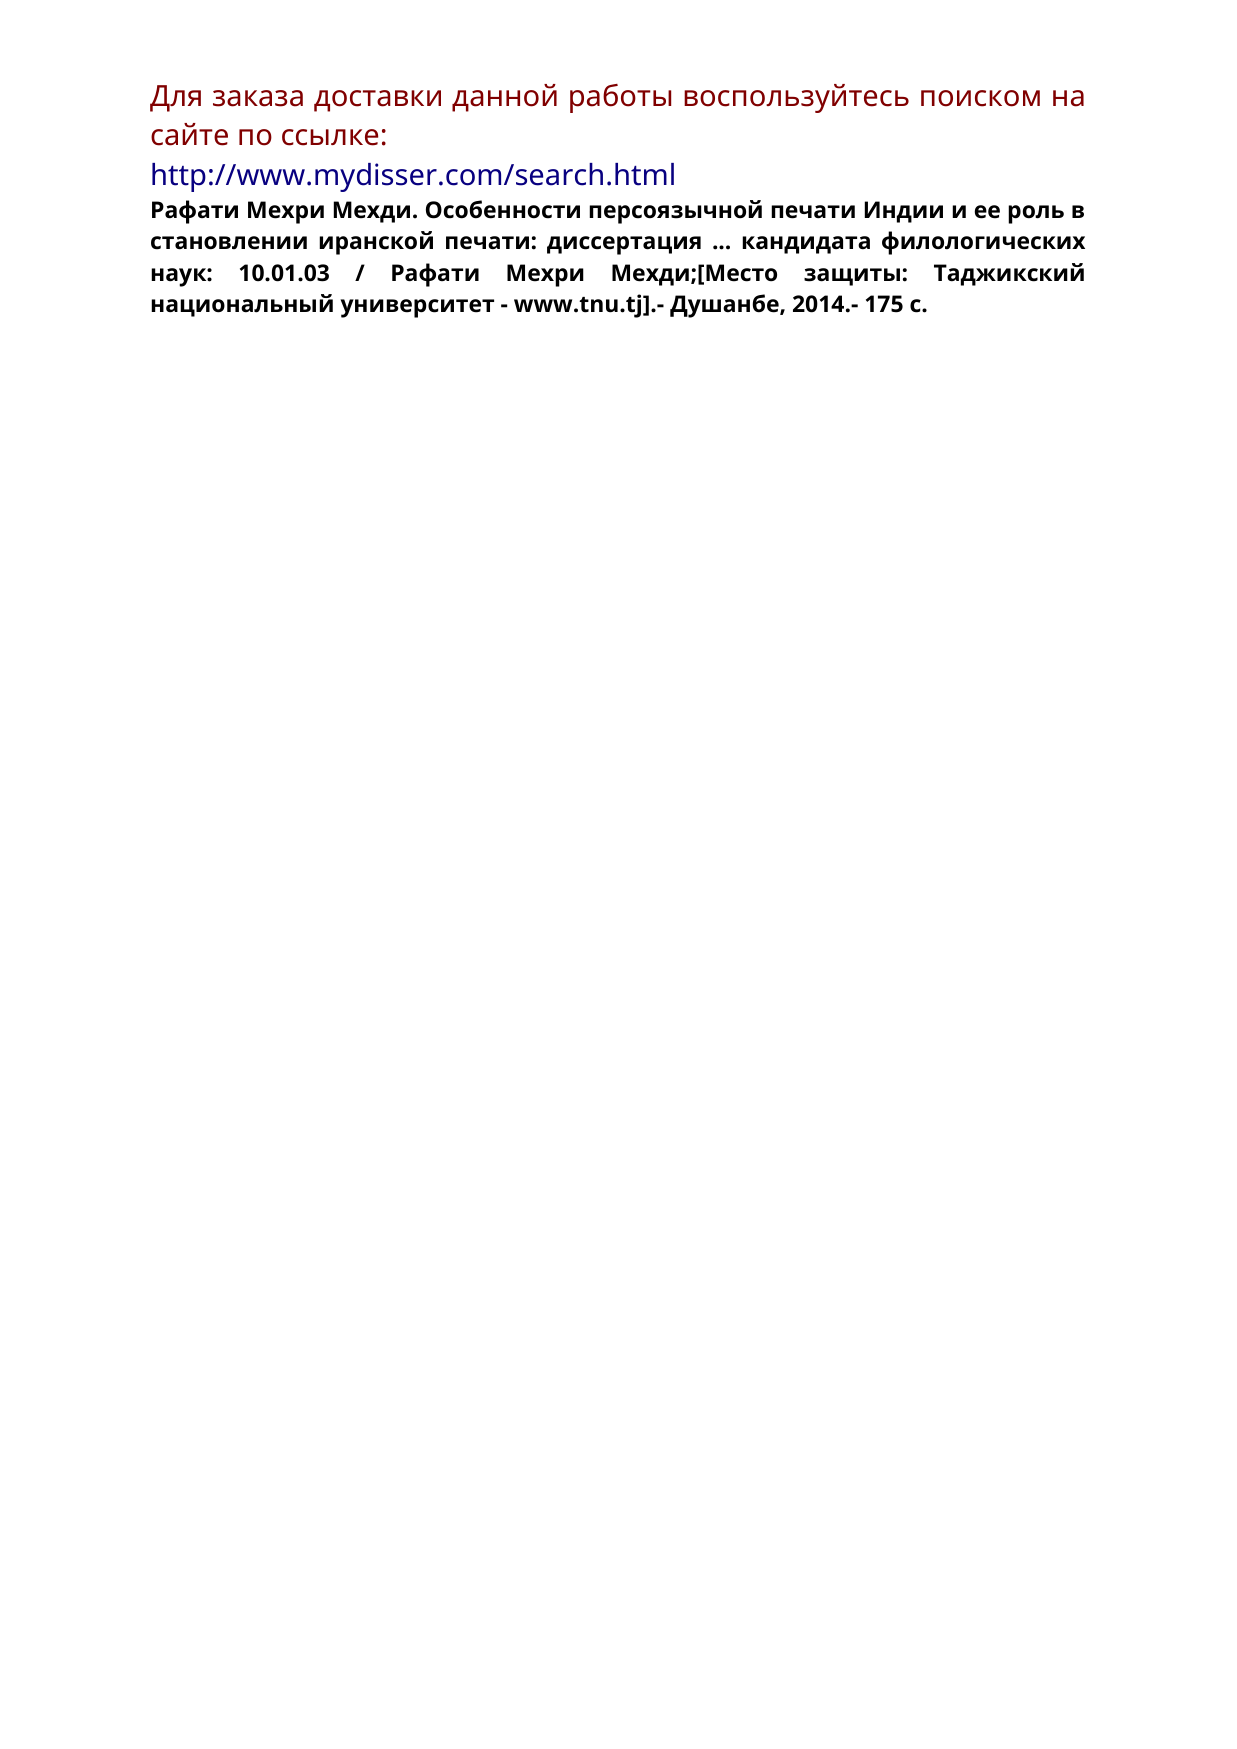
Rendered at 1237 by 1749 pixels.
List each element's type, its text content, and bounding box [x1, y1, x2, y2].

text Рафати Мехри Мехди. Особенности персоязычной печати Индии и ее роль в становлении иранской печати: диссертация ... кандидата филологических наук: 10.01.03 / Рафати Мехри Мехди;[Место защиты: Таджикский национальный университет - www.tnu.tj].- Душанбе, 2014.- 175 с. [150, 194, 1086, 319]
